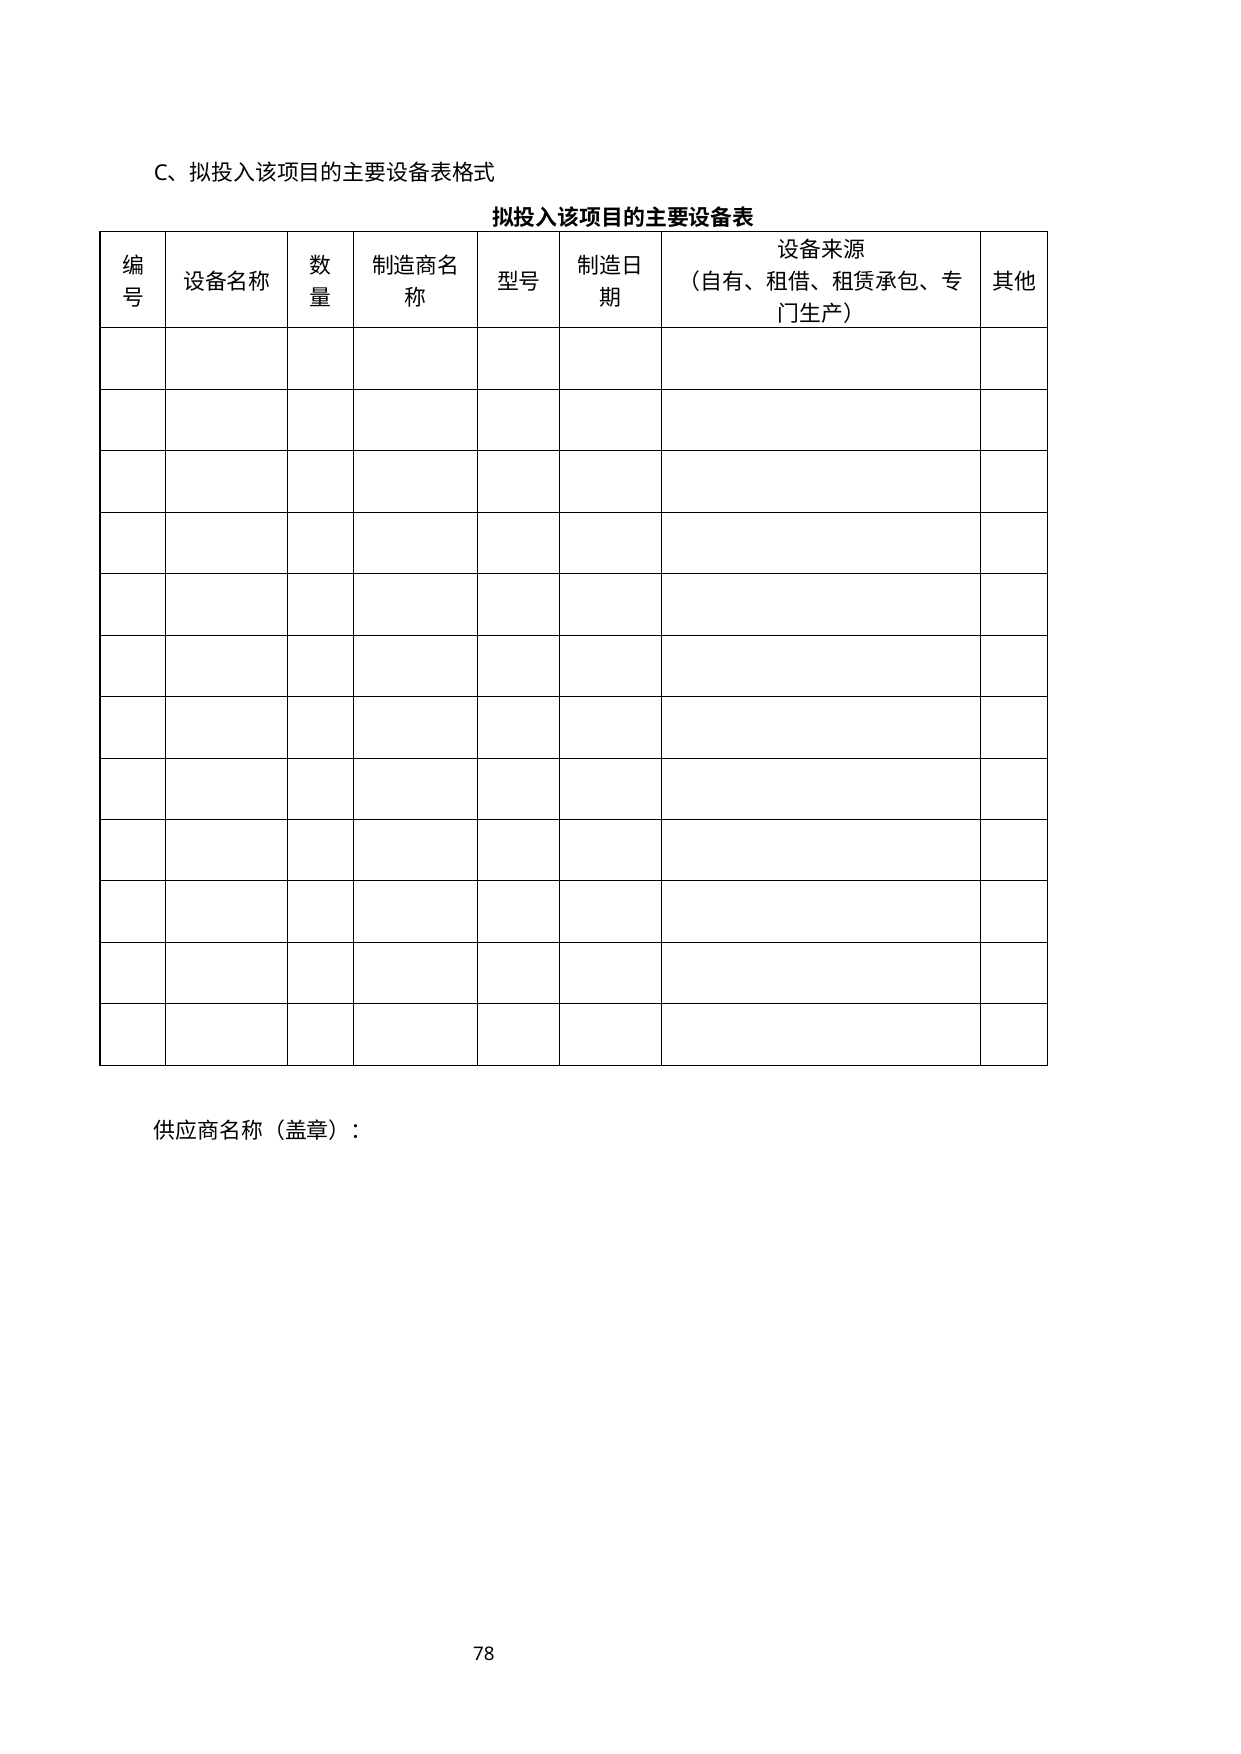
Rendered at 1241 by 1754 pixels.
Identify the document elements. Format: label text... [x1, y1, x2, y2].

table_cell [354, 513, 477, 573]
table_cell [354, 943, 477, 1003]
table_cell [560, 574, 661, 634]
table_cell [288, 390, 353, 450]
text C、拟投入该项目的主要设备表格式 [153, 155, 1093, 187]
table_cell [354, 451, 477, 512]
table_cell [981, 328, 1047, 389]
table_header 设备名称 [166, 232, 287, 327]
table_cell [354, 636, 477, 696]
table_cell [288, 513, 353, 573]
table_cell [166, 636, 287, 696]
table_cell [662, 820, 980, 880]
table_cell [981, 881, 1047, 942]
table_header 制造商名称 [354, 232, 477, 327]
table_cell [288, 636, 353, 696]
table_cell [560, 513, 661, 573]
table_cell [354, 390, 477, 450]
table_cell [101, 820, 165, 880]
table_cell [354, 759, 477, 819]
table_cell [354, 574, 477, 634]
table_cell [981, 820, 1047, 880]
table_cell [981, 390, 1047, 450]
table_cell [560, 1004, 661, 1065]
text 拟投入该项目的主要设备表 [153, 199, 1093, 231]
table_cell [478, 1004, 559, 1065]
table_cell [560, 390, 661, 450]
table_cell [354, 881, 477, 942]
table_cell [662, 328, 980, 389]
table_cell [560, 697, 661, 757]
table_cell [662, 697, 980, 757]
table_cell [101, 451, 165, 512]
table_cell [981, 451, 1047, 512]
table_cell [662, 1004, 980, 1065]
table_cell [166, 759, 287, 819]
table_cell [478, 513, 559, 573]
table_cell [478, 881, 559, 942]
table_cell [981, 1004, 1047, 1065]
table_cell [354, 697, 477, 757]
table_cell [101, 390, 165, 450]
table_cell [101, 513, 165, 573]
table_header 数量 [288, 232, 353, 327]
table_cell [662, 390, 980, 450]
table_cell [981, 697, 1047, 757]
table_cell [981, 574, 1047, 634]
table_cell [478, 328, 559, 389]
table_cell [166, 1004, 287, 1065]
table_cell [478, 636, 559, 696]
table_cell [354, 1004, 477, 1065]
table_cell [166, 697, 287, 757]
table_cell [166, 943, 287, 1003]
table_header 编号 [101, 232, 165, 327]
table_cell [662, 881, 980, 942]
table_cell [288, 943, 353, 1003]
table_cell [101, 697, 165, 757]
table_cell [981, 513, 1047, 573]
table_cell [662, 759, 980, 819]
table_cell [166, 574, 287, 634]
table_cell [288, 881, 353, 942]
table_cell [662, 513, 980, 573]
table_cell [101, 881, 165, 942]
table_cell [101, 574, 165, 634]
table_cell [560, 636, 661, 696]
table_cell [981, 759, 1047, 819]
table_header 制造日期 [560, 232, 661, 327]
table_header 其他 [981, 232, 1047, 327]
table_cell [288, 697, 353, 757]
table_cell [478, 574, 559, 634]
table_cell [288, 451, 353, 512]
table_cell [101, 1004, 165, 1065]
table_cell [560, 881, 661, 942]
table_cell [101, 759, 165, 819]
table_cell [101, 943, 165, 1003]
table_cell [478, 390, 559, 450]
table_header 型号 [478, 232, 559, 327]
table_cell [354, 328, 477, 389]
table_cell [288, 759, 353, 819]
table_cell [288, 328, 353, 389]
table_cell [981, 943, 1047, 1003]
table_cell [288, 574, 353, 634]
table_cell [662, 943, 980, 1003]
table_cell [662, 574, 980, 634]
table_cell [478, 759, 559, 819]
table_cell [560, 759, 661, 819]
table_cell [478, 943, 559, 1003]
table_cell [166, 451, 287, 512]
table_cell [166, 390, 287, 450]
table_cell [288, 820, 353, 880]
table_cell [662, 451, 980, 512]
table_cell [560, 451, 661, 512]
table_header 设备来源 （自有、租借、租赁承包、专门生产） [662, 232, 980, 327]
table_cell [478, 451, 559, 512]
table_cell [478, 697, 559, 757]
table_cell [101, 328, 165, 389]
table_cell [560, 943, 661, 1003]
table_cell [101, 636, 165, 696]
table_cell [354, 820, 477, 880]
table_cell [166, 820, 287, 880]
table_cell [560, 820, 661, 880]
table_cell [166, 513, 287, 573]
table_cell [166, 881, 287, 942]
text 供应商名称（盖章）：12. 投标函 [153, 1113, 1093, 1145]
table_cell [662, 636, 980, 696]
table_cell [166, 328, 287, 389]
table_cell [560, 328, 661, 389]
table_cell [478, 820, 559, 880]
table_cell [981, 636, 1047, 696]
table_cell [288, 1004, 353, 1065]
